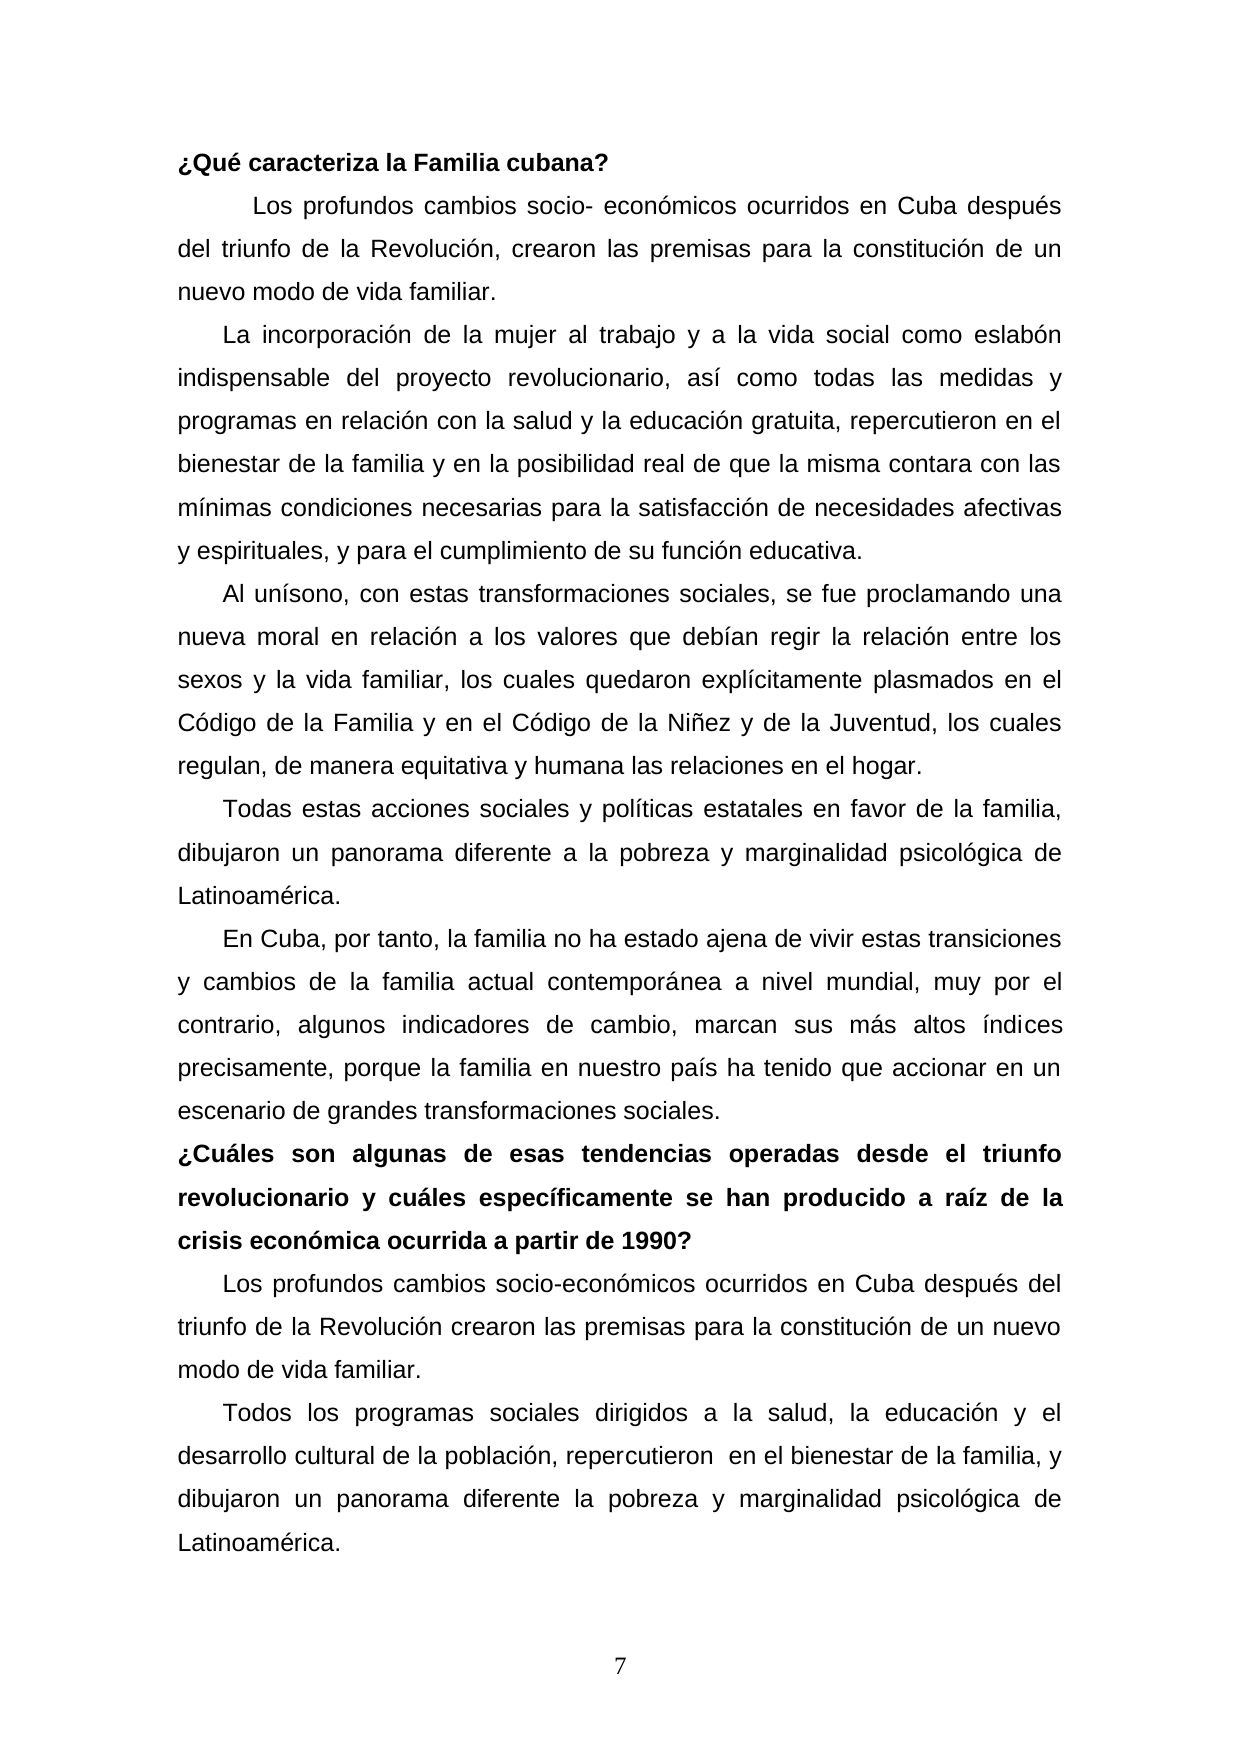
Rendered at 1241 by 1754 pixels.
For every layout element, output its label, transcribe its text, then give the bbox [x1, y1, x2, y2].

text Todas estas acciones sociales y políticas estatales en favor de la familia, dibujaron un panorama diferente a la pobreza y marginalidad psicológica de Latinoamérica. [177, 794, 1063, 909]
text ¿Qué caracteriza la Familia cubana? [177, 148, 1063, 176]
text La incorporación de la mujer al trabajo y a la vida social como eslabón indispensable del proyecto revolucionario, así como todas las medidas y programas en relación con la salud y la educación gratuita, repercutieron en el bienestar de la familia y en la posibilidad real de que la misma contara con las mínimas condiciones necesarias para la satisfacción de necesidades afectivas y espirituales, y para el cumplimiento de su función educativa. [177, 320, 1063, 564]
text En Cuba, por tanto, la familia no ha estado ajena de vivir estas transiciones y cambios de la familia actual contemporánea a nivel mundial, muy por el contrario, algunos indicadores de cambio, marcan sus más altos índices precisamente, porque la familia en nuestro país ha tenido que accionar en un escenario de grandes transformaciones sociales. [177, 924, 1063, 1125]
text Todos los programas sociales dirigidos a la salud, la educación y el desarrollo cultural de la población, repercutieron en el bienestar de la familia, y dibujaron un panorama diferente la pobreza y marginalidad psicológica de Latinoamérica. [177, 1398, 1063, 1556]
text Los profundos cambios socio- económicos ocurridos en Cuba después del triunfo de la Revolución, crearon las premisas para la constitución de un nuevo modo de vida familiar. [177, 191, 1063, 306]
text ¿Cuáles son algunas de esas tendencias operadas desde el triunfo revolucionario y cuáles específicamente se han producido a raíz de la crisis económica ocurrida a partir de 1990? [177, 1139, 1063, 1254]
text Los profundos cambios socio-económicos ocurridos en Cuba después del triunfo de la Revolución crearon las premisas para la constitución de un nuevo modo de vida familiar. [177, 1269, 1063, 1384]
text Al unísono, con estas transformaciones sociales, se fue proclamando una nueva moral en relación a los valores que debían regir la relación entre los sexos y la vida familiar, los cuales quedaron explícitamente plasmados en el Código de la Familia y en el Código de la Niñez y de la Juventud, los cuales regulan, de manera equitativa y humana las relaciones en el hogar. [177, 579, 1063, 780]
